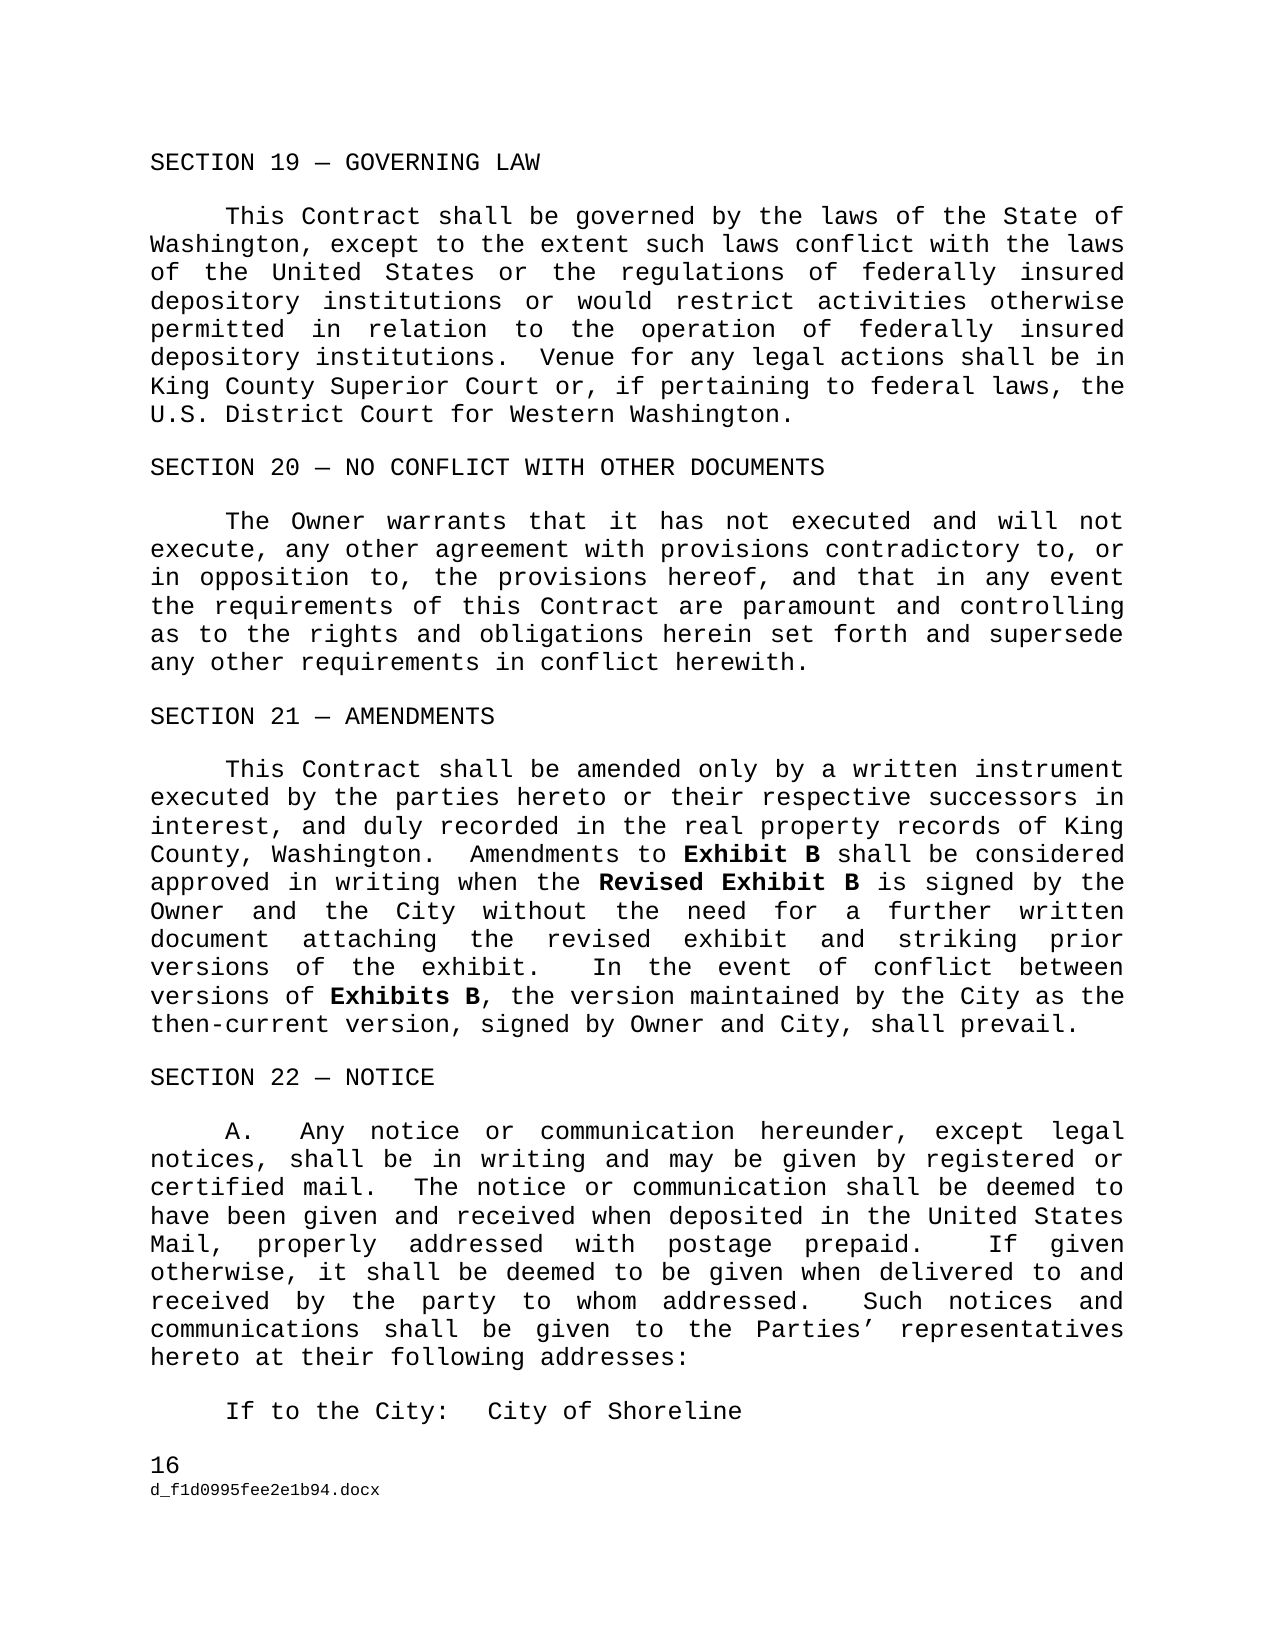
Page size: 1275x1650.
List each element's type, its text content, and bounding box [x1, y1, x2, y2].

text SECTION 21 — AMENDMENTS [150, 703, 1125, 732]
text If to the City: City of Shoreline [225, 1398, 1125, 1427]
text This Contract shall be amended only by a written instrument executed by the parties hereto or their respective successors in interest, and duly recorded in the real property records of King County, Washington. Amendments to Exhibit B shall be considered approved in writing when the Revised Exhibit B is signed by the Owner and the City without the need for a further written document attaching the revised exhibit and striking prior versions of the exhibit. In the event of conflict between versions of Exhibits B, the version maintained by the City as the then-current version, signed by Owner and City, shall prevail. [150, 757, 1125, 1040]
list Any notice or communication hereunder, except legal notices, shall be in writing and may be given by registered or certified mail. The notice or communication shall be deemed to have been given and received when deposited in the United States Mail, properly addressed with postage prepaid. If given otherwise, it shall be deemed to be given when delivered to and received by the party to whom addressed. Such notices and communications shall be given to the Parties’ representatives hereto at their following addresses: [150, 1118, 1125, 1373]
text SECTION 19 — GOVERNING LAW [150, 150, 1125, 178]
text The Owner warrants that it has not executed and will not execute, any other agreement with provisions contradictory to, or in opposition to, the provisions hereof, and that in any event the requirements of this Contract are paramount and controlling as to the rights and obligations herein set forth and supersede any other requirements in conflict herewith. [150, 508, 1125, 678]
text This Contract shall be governed by the laws of the State of Washington, except to the extent such laws conflict with the laws of the United States or the regulations of federally insured depository institutions or would restrict activities otherwise permitted in relation to the operation of federally insured depository institutions. Venue for any legal actions shall be in King County Superior Court or, if pertaining to federal laws, the U.S. District Court for Western Washington. [150, 203, 1125, 430]
text SECTION 22 — NOTICE [150, 1065, 1125, 1093]
text SECTION 20 — NO CONFLICT WITH OTHER DOCUMENTS [150, 455, 1125, 483]
